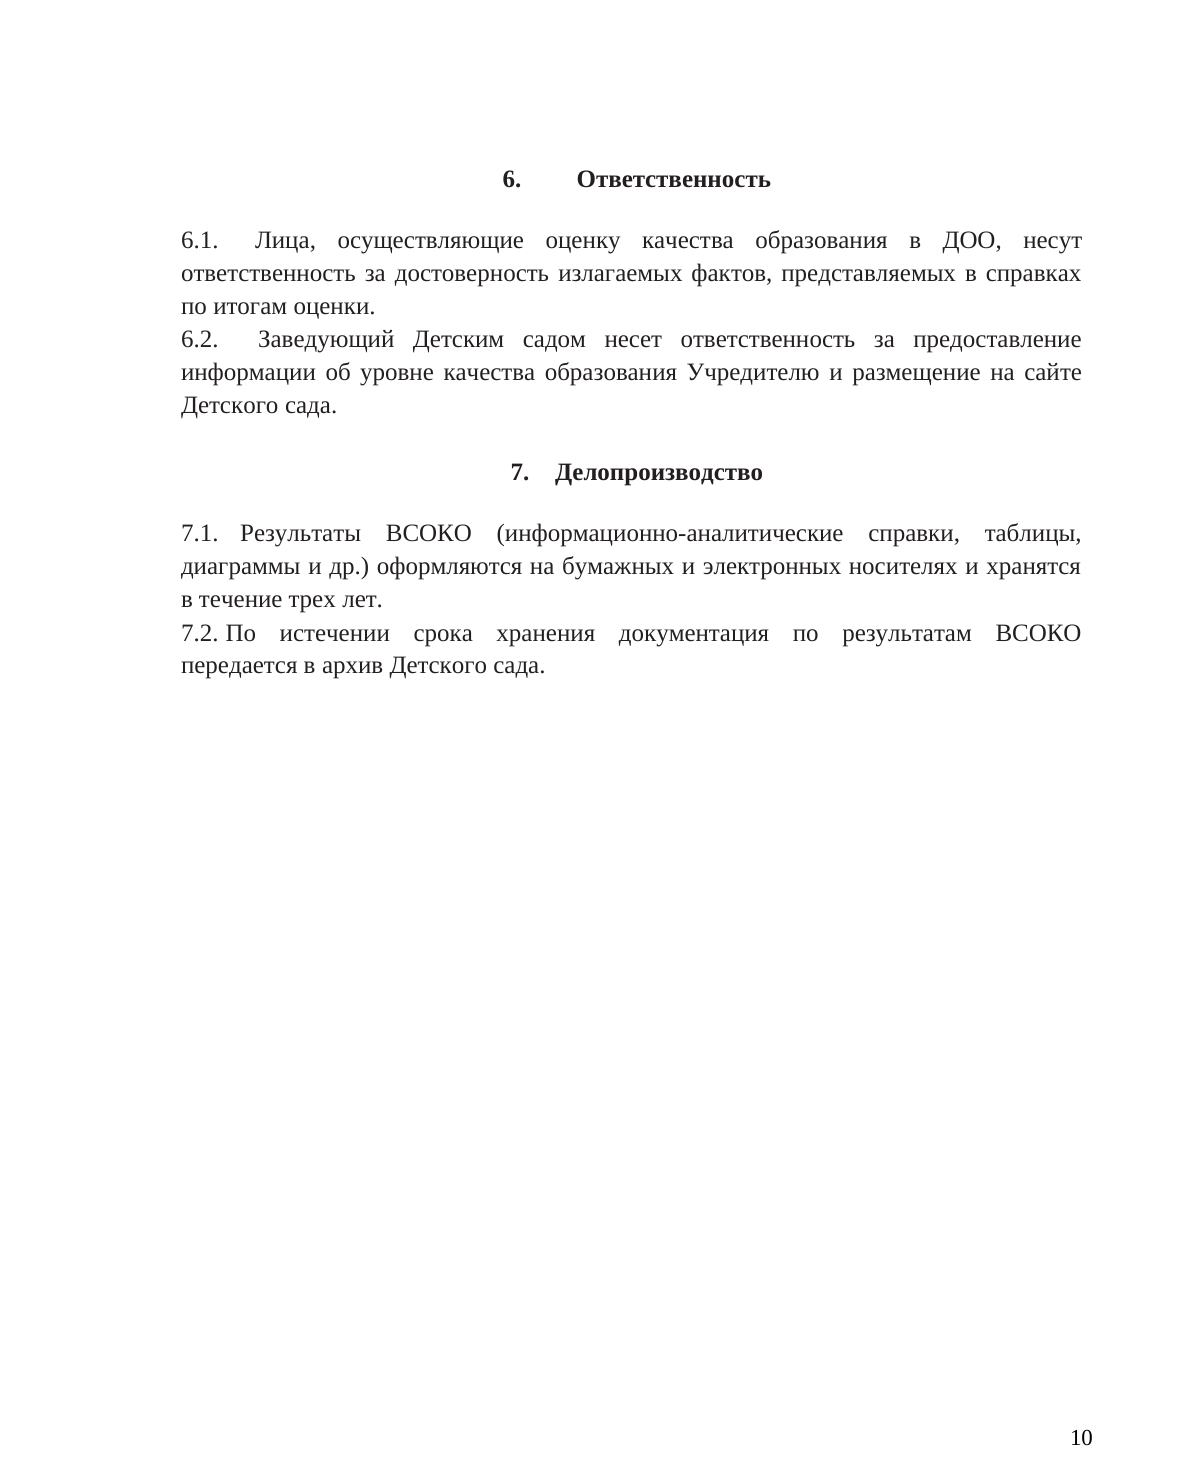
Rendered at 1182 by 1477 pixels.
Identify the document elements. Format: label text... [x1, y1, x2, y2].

list Результаты ВСОКО (информационно-аналитические справки, таблицы, диаграммы и др.) оформляются на бумажных и электронных носителях и хранятся в течение трех лет. [181, 518, 1082, 613]
list Лица, осуществляющие оценку качества образования в ДОО, несут ответственность за достоверность излагаемых фактов, представляемых в справках по итогам оценки. [181, 225, 1082, 320]
list По истечении срока хранения документация по результатам ВСОКО передается в архив Детского сада. [181, 618, 1082, 679]
subtitle Ответственность [181, 164, 1093, 193]
list Заведующий Детским садом несет ответственность за предоставление информации об уровне качества образования Учредителю и размещение на сайте Детского сада. [181, 324, 1082, 419]
subtitle Делопроизводство [181, 457, 1093, 486]
